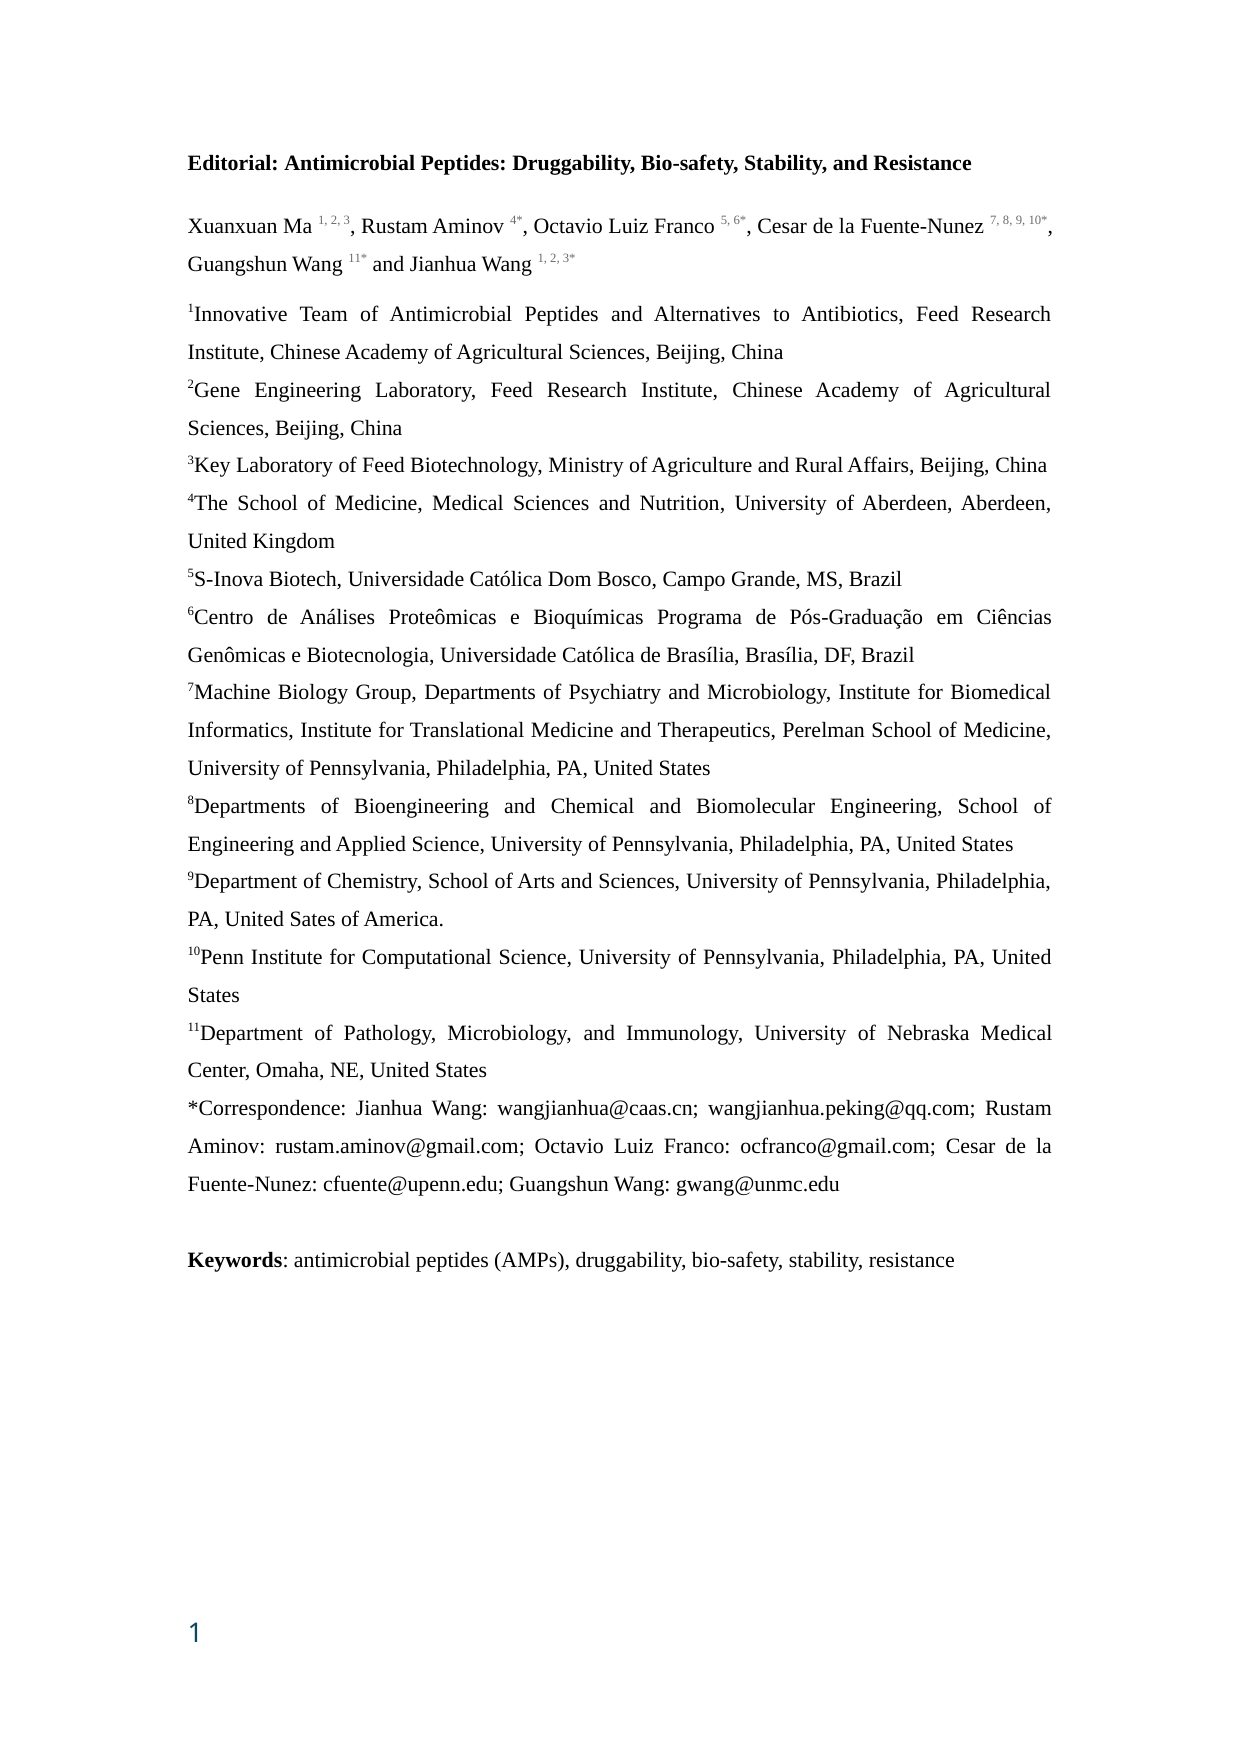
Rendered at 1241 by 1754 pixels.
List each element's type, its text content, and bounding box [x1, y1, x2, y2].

text 2Gene Engineering Laboratory, Feed Research Institute, Chinese Academy of Agricultural Sciences, Beijing, China [187, 377, 1053, 440]
text 11Department of Pathology, Microbiology, and Immunology, University of Nebraska Medical Center, Omaha, NE, United States [187, 1020, 1053, 1083]
text 3Key Laboratory of Feed Biotechnology, Ministry of Agriculture and Rural Affairs, Beijing, China [187, 452, 1053, 478]
text 5S-Inova Biotech, Universidade Católica Dom Bosco, Campo Grande, MS, Brazil [187, 566, 1053, 591]
text Xuanxuan Ma 1, 2, 3, Rustam Aminov 4*, Octavio Luiz Franco 5, 6*, Cesar de la Fuente-Nunez 7, 8, 9, 10*, Guangshun Wang 11* and Jianhua Wang 1, 2, 3* [187, 213, 1053, 276]
text 4The School of Medicine, Medical Sciences and Nutrition, University of Aberdeen, Aberdeen, United Kingdom [187, 490, 1053, 553]
text 10Penn Institute for Computational Science, University of Pennsylvania, Philadelphia, PA, United States [187, 944, 1053, 1007]
text 6Centro de Análises Proteômicas e Bioquímicas Programa de Pós-Graduação em Ciências Genômicas e Biotecnologia, Universidade Católica de Brasília, Brasília, DF, Brazil [187, 604, 1053, 667]
text 7Machine Biology Group, Departments of Psychiatry and Microbiology, Institute for Biomedical Informatics, Institute for Translational Medicine and Therapeutics, Perelman School of Medicine, University of Pennsylvania, Philadelphia, PA, United States [187, 679, 1053, 780]
text Keywords: antimicrobial peptides (AMPs), druggability, bio-safety, stability, resistance [187, 1247, 1053, 1272]
text 9Department of Chemistry, School of Arts and Sciences, University of Pennsylvania, Philadelphia, PA, United Sates of America. [187, 868, 1053, 931]
text Editorial: Antimicrobial Peptides: Druggability, Bio-safety, Stability, and Resistance [187, 150, 1053, 175]
text *Correspondence: Jianhua Wang: wangjianhua@caas.cn; wangjianhua.peking@qq.com; Rustam Aminov: rustam.aminov@gmail.com; Octavio Luiz Franco: ocfranco@gmail.com; Cesar de la Fuente-Nunez: cfuente@upenn.edu; Guangshun Wang: gwang@unmc.edu [187, 1095, 1053, 1196]
text 8Departments of Bioengineering and Chemical and Biomolecular Engineering, School of Engineering and Applied Science, University of Pennsylvania, Philadelphia, PA, United States [187, 793, 1053, 856]
text 1Innovative Team of Antimicrobial Peptides and Alternatives to Antibiotics, Feed Research Institute, Chinese Academy of Agricultural Sciences, Beijing, China [187, 301, 1053, 364]
